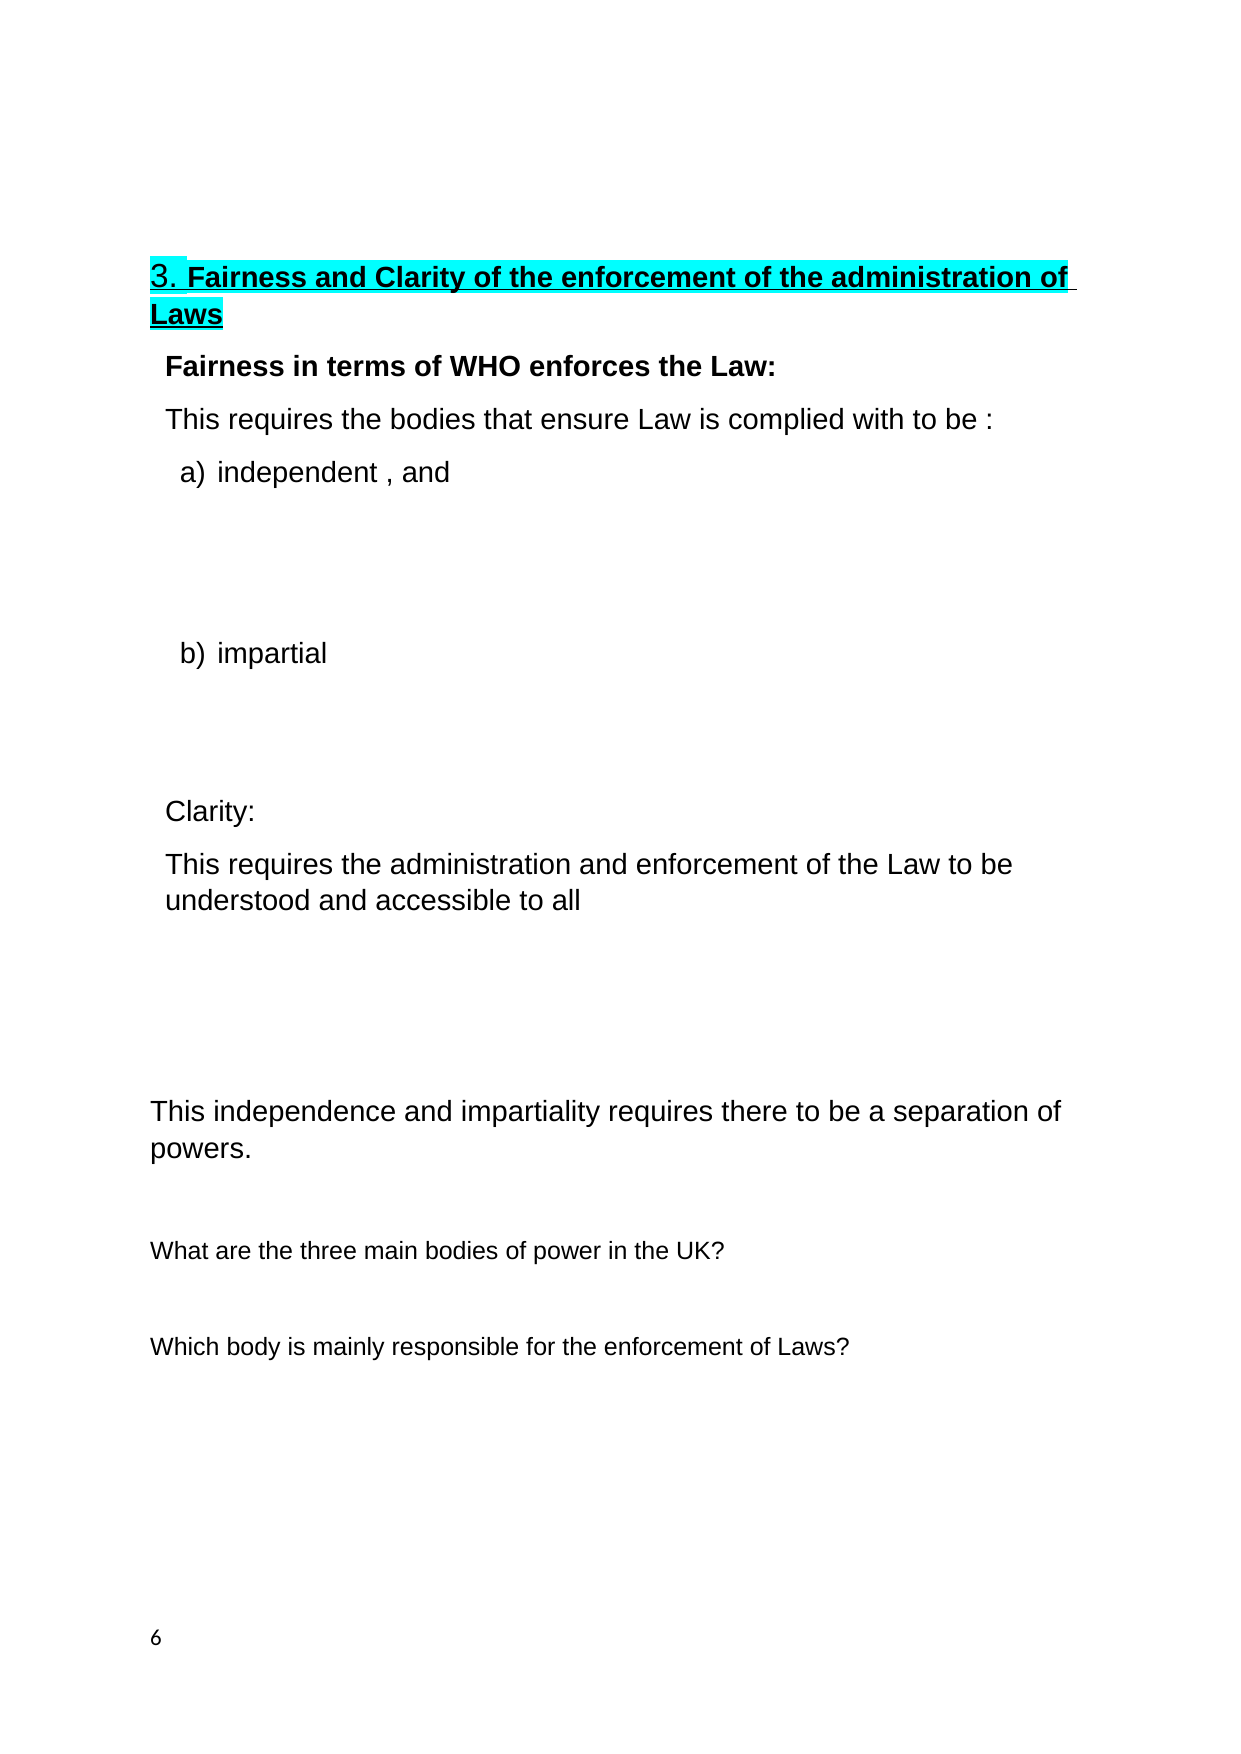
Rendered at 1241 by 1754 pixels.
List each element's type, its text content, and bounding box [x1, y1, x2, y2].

text This requires the administration and enforcement of the Law to be understood and accessible to all [165, 847, 1090, 917]
list impartial [179, 636, 1090, 669]
text What are the three main bodies of power in the UK? [150, 1236, 1090, 1265]
text 3. Fairness and Clarity of the enforcement of the administration of Laws [150, 256, 1090, 330]
text Clarity: [165, 794, 1090, 828]
text Fairness in terms of WHO enforces the Law: [165, 349, 1090, 383]
text This independence and impartiality requires there to be a separation of powers. [150, 1094, 1090, 1164]
text This requires the bodies that ensure Law is complied with to be : [165, 402, 1090, 436]
text Which body is mainly responsible for the enforcement of Laws? [150, 1332, 1090, 1360]
list independent , and [179, 455, 1090, 489]
